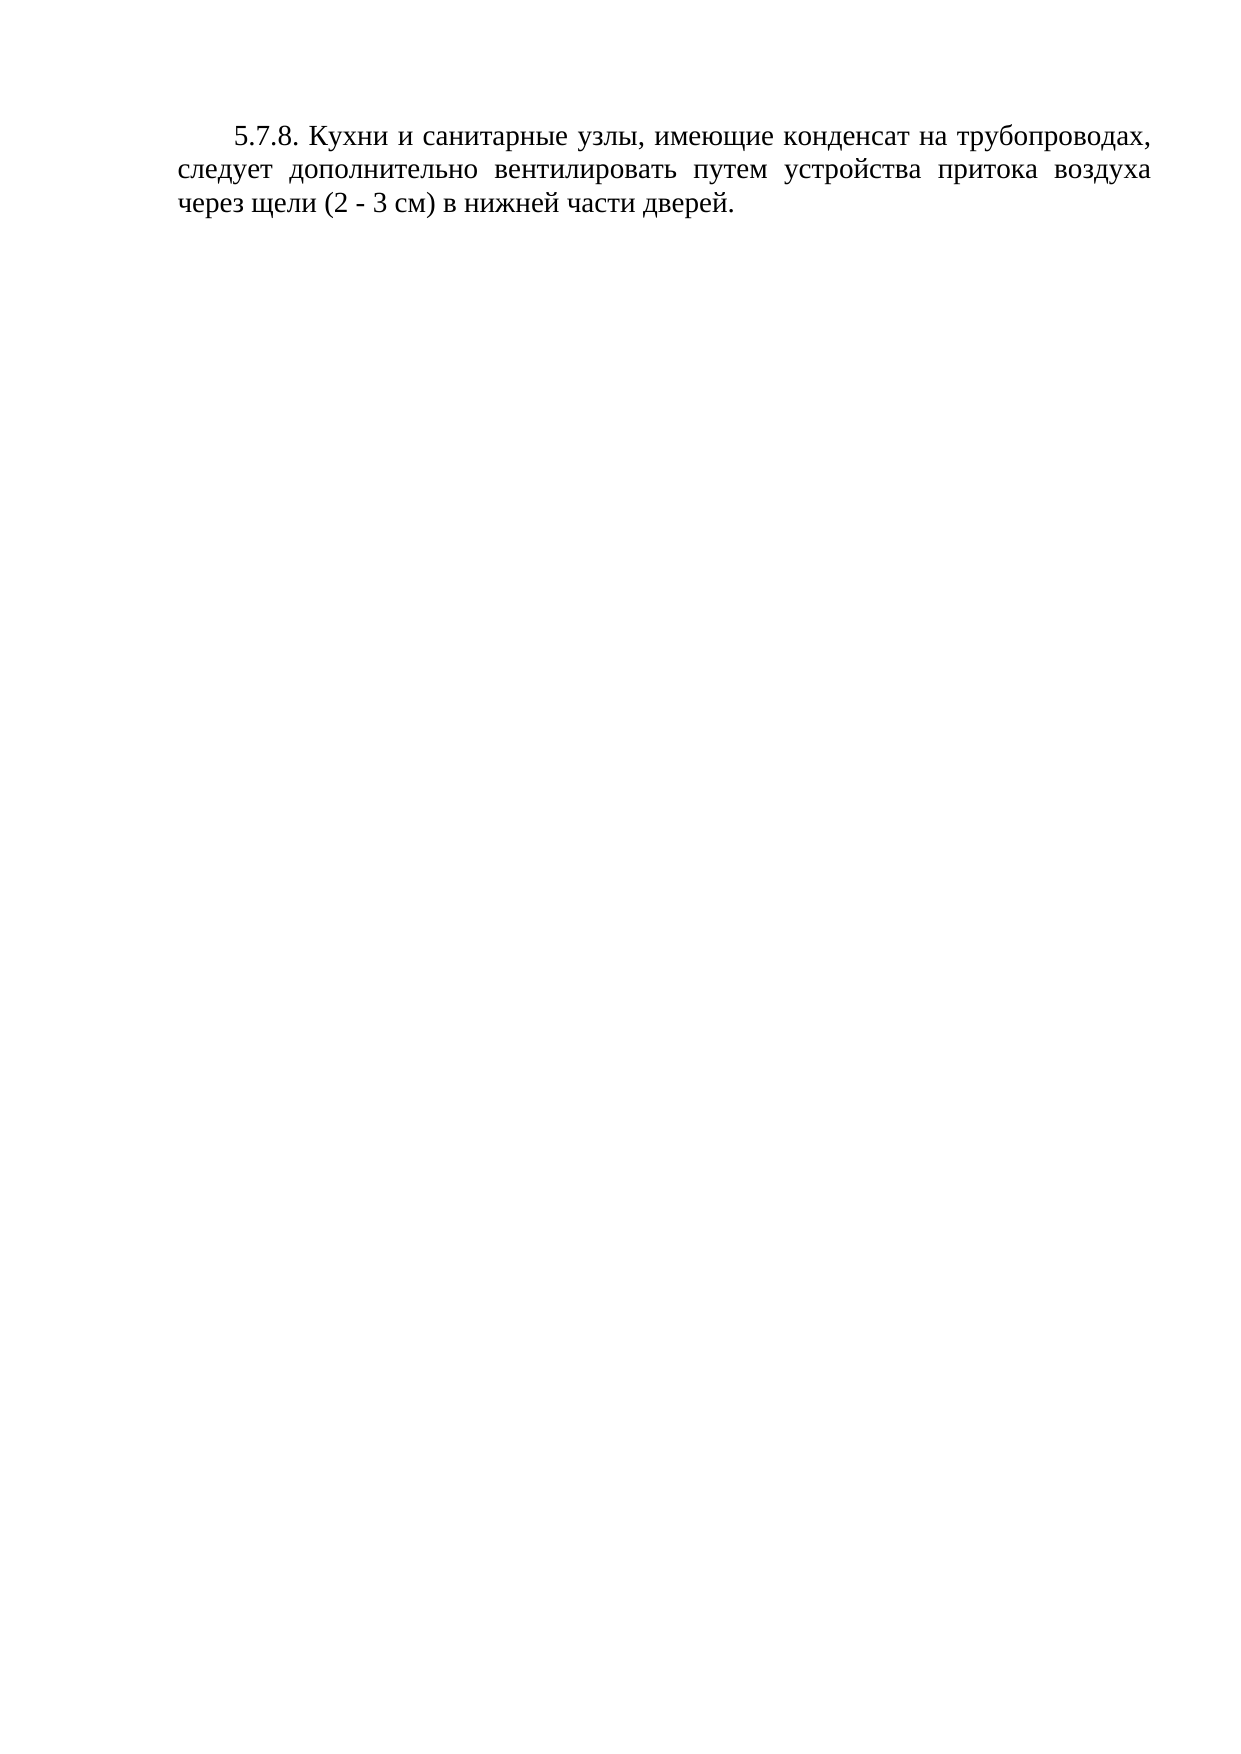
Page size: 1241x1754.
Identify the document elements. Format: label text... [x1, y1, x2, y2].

text 5.7.8. Кухни и санитарные узлы, имеющие конденсат на трубопроводах, следует дополнительно вентилировать путем устройства притока воздуха через щели (2 - 3 см) в нижней части дверей. [177, 118, 1152, 219]
